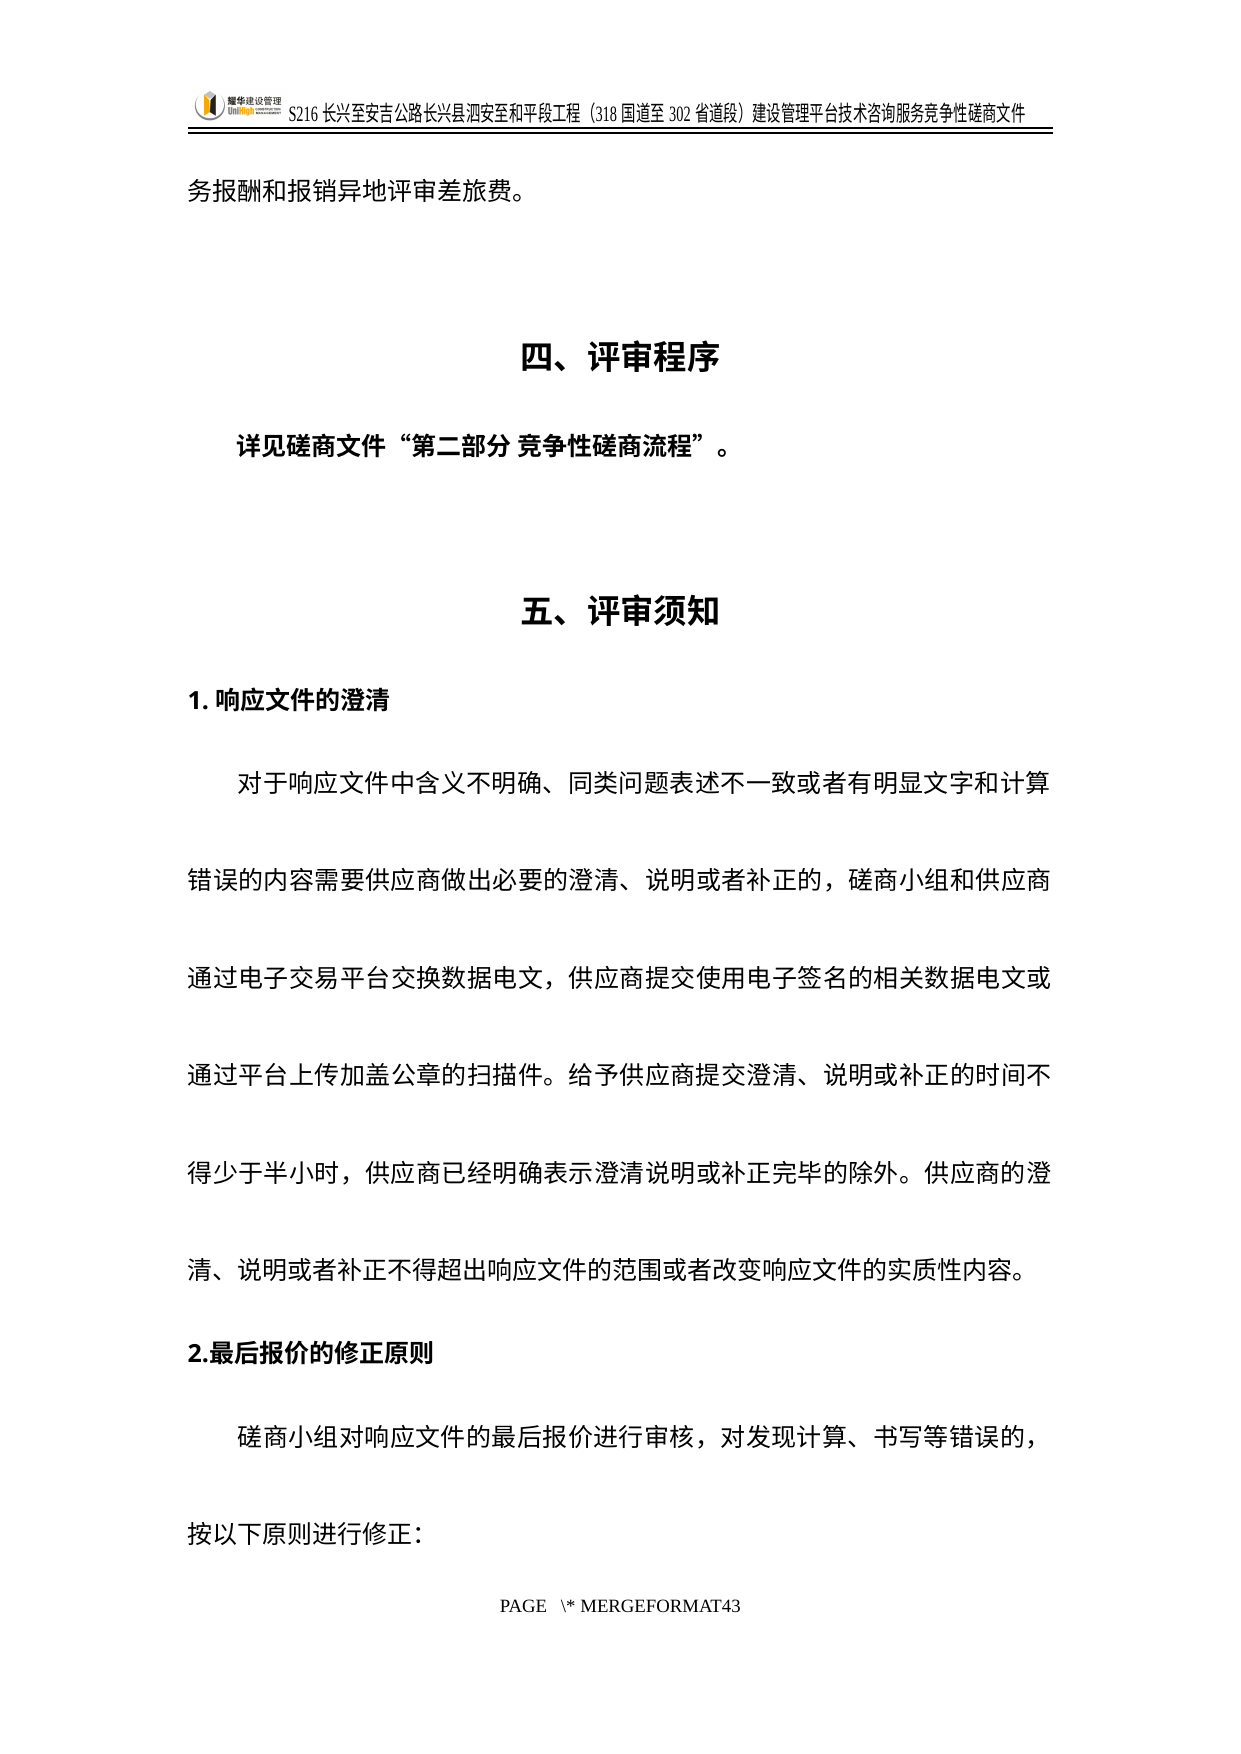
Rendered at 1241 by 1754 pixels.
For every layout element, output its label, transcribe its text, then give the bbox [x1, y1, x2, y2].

text 详见磋商文件“第二部分 竞争性磋商流程”。 [187, 412, 1053, 477]
text 1. 响应文件的澄清 [187, 666, 1053, 731]
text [187, 157, 1053, 222]
text 对于响应文件中含义不明确、同类问题表述不一致或者有明显文字和计算错误的内容需要供应商做出必要的澄清、说明或者补正的，磋商小组和供应商通过电子交易平台交换数据电文，供应商提交使用电子签名的相关数据电文或通过平台上传加盖公章的扫描件。给予供应商提交澄清、说明或补正的时间不得少于半小时，供应商已经明确表示澄清说明或补正完毕的除外。供应商的澄清、说明或者补正不得超出响应文件的范围或者改变响应文件的实质性内容。 [187, 749, 1053, 1301]
text 磋商小组对响应文件的最后报价进行审核，对发现计算、书写等错误的，按以下原则进行修正： [187, 1403, 1053, 1565]
picture [191, 88, 289, 122]
text 四、评审程序 [187, 323, 1053, 388]
text 五、评审须知 [187, 577, 1053, 642]
text 2.最后报价的修正原则 [187, 1319, 1053, 1384]
